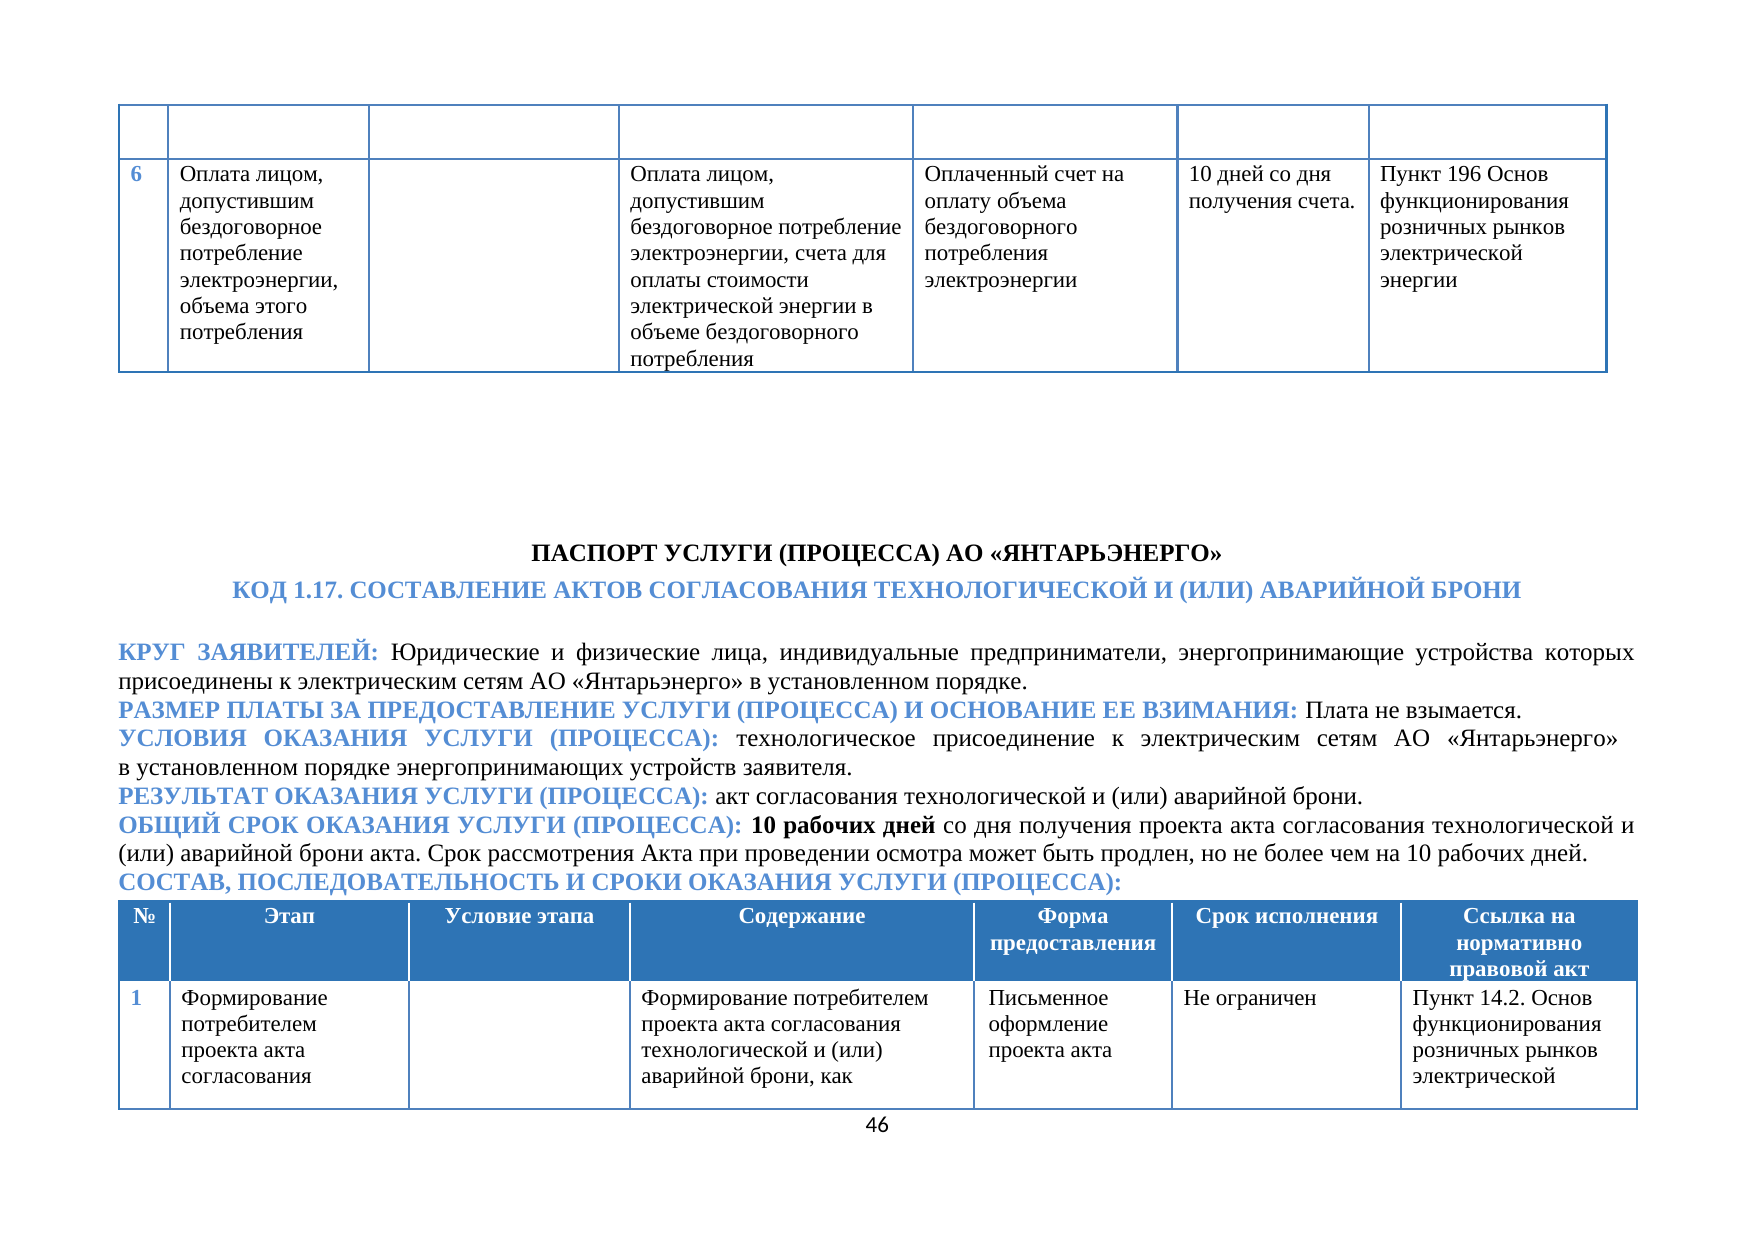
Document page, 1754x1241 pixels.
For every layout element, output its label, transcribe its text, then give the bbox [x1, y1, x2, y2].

table_cell [370, 106, 618, 158]
table_cell 1 [120, 984, 169, 1108]
table_cell Не ограничен [1173, 984, 1400, 1108]
text КРУГ ЗАЯВИТЕЛЕЙ: Юридические и физические лица, индивидуальные предприниматели, энергопринимающие устройства которых присоединены к электрическим сетям АО «Янтарьэнерго» в установленном порядке. [118, 637, 1636, 695]
table_header Содержание [631, 903, 973, 981]
text РЕЗУЛЬТАТ ОКАЗАНИЯ УСЛУГИ (ПРОЦЕССА): акт согласования технологической и (или) аварийной брони. [118, 781, 1636, 810]
table_cell 10 дней со дня получения счета. [1179, 160, 1368, 371]
text РАЗМЕР ПЛАТЫ ЗА ПРЕДОСТАВЛЕНИЕ УСЛУГИ (ПРОЦЕССА) И ОСНОВАНИЕ ЕЕ ВЗИМАНИЯ: Плата не взымается. [118, 695, 1636, 723]
table_cell Пункт 196 Основ функционирования розничных рынков электрической энергии [1370, 160, 1605, 371]
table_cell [171, 984, 408, 1108]
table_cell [1179, 106, 1368, 158]
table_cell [631, 984, 973, 1108]
table_header № [120, 903, 169, 981]
table_header Форма предоставления [975, 903, 1171, 981]
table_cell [620, 106, 912, 158]
table_header Срок исполнения [1173, 903, 1400, 981]
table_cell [975, 984, 1171, 1108]
table_cell 6 [120, 160, 167, 371]
table_cell 5 [120, 106, 167, 158]
table_cell [410, 984, 629, 1108]
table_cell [1370, 106, 1605, 158]
text КОД 1.17. СОСТАВЛЕНИЕ АКТОВ СОГЛАСОВАНИЯ ТЕХНОЛОГИЧЕСКОЙ И (ИЛИ) АВАРИЙНОЙ БРОНИ [118, 576, 1636, 604]
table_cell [1402, 984, 1636, 1108]
table_cell Оплата лицом, допустившим бездоговорное потребление электроэнергии, объема этого потребления [169, 160, 368, 371]
text ОБЩИЙ СРОК ОКАЗАНИЯ УСЛУГИ (ПРОЦЕССА): 10 рабочих дней со дня получения проекта акта согласования технологической и (или) аварийной брони акта. Срок рассмотрения Акта при проведении осмотра может быть продлен, но не более чем на 10 рабочих дней. [118, 810, 1636, 867]
text СОСТАВ, ПОСЛЕДОВАТЕЛЬНОСТЬ И СРОКИ ОКАЗАНИЯ УСЛУГИ (ПРОЦЕССА): [118, 867, 1636, 896]
table_cell Оплата лицом, допустившим бездоговорное потребление электроэнергии, счета для оплаты стоимости электрической энергии в объеме бездоговорного потребления [620, 160, 912, 371]
table_header Этап [171, 903, 408, 981]
table_header Условие этапа [410, 903, 629, 981]
text ПАСПОРТ УСЛУГИ (ПРОЦЕССА) АО «ЯНТАРЬЭНЕРГО» [118, 538, 1636, 567]
table_cell [370, 160, 618, 371]
text УСЛОВИЯ ОКАЗАНИЯ УСЛУГИ (ПРОЦЕССА): технологическое присоединение к электрическим сетям АО «Янтарьэнерго» в установленном порядке энергопринимающих устройств заявителя. [118, 723, 1636, 781]
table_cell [914, 106, 1176, 158]
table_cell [169, 106, 368, 158]
table_header Ссылка на нормативно правовой акт [1402, 903, 1636, 981]
table_cell Оплаченный счет на оплату объема бездоговорного потребления электроэнергии [914, 160, 1176, 371]
